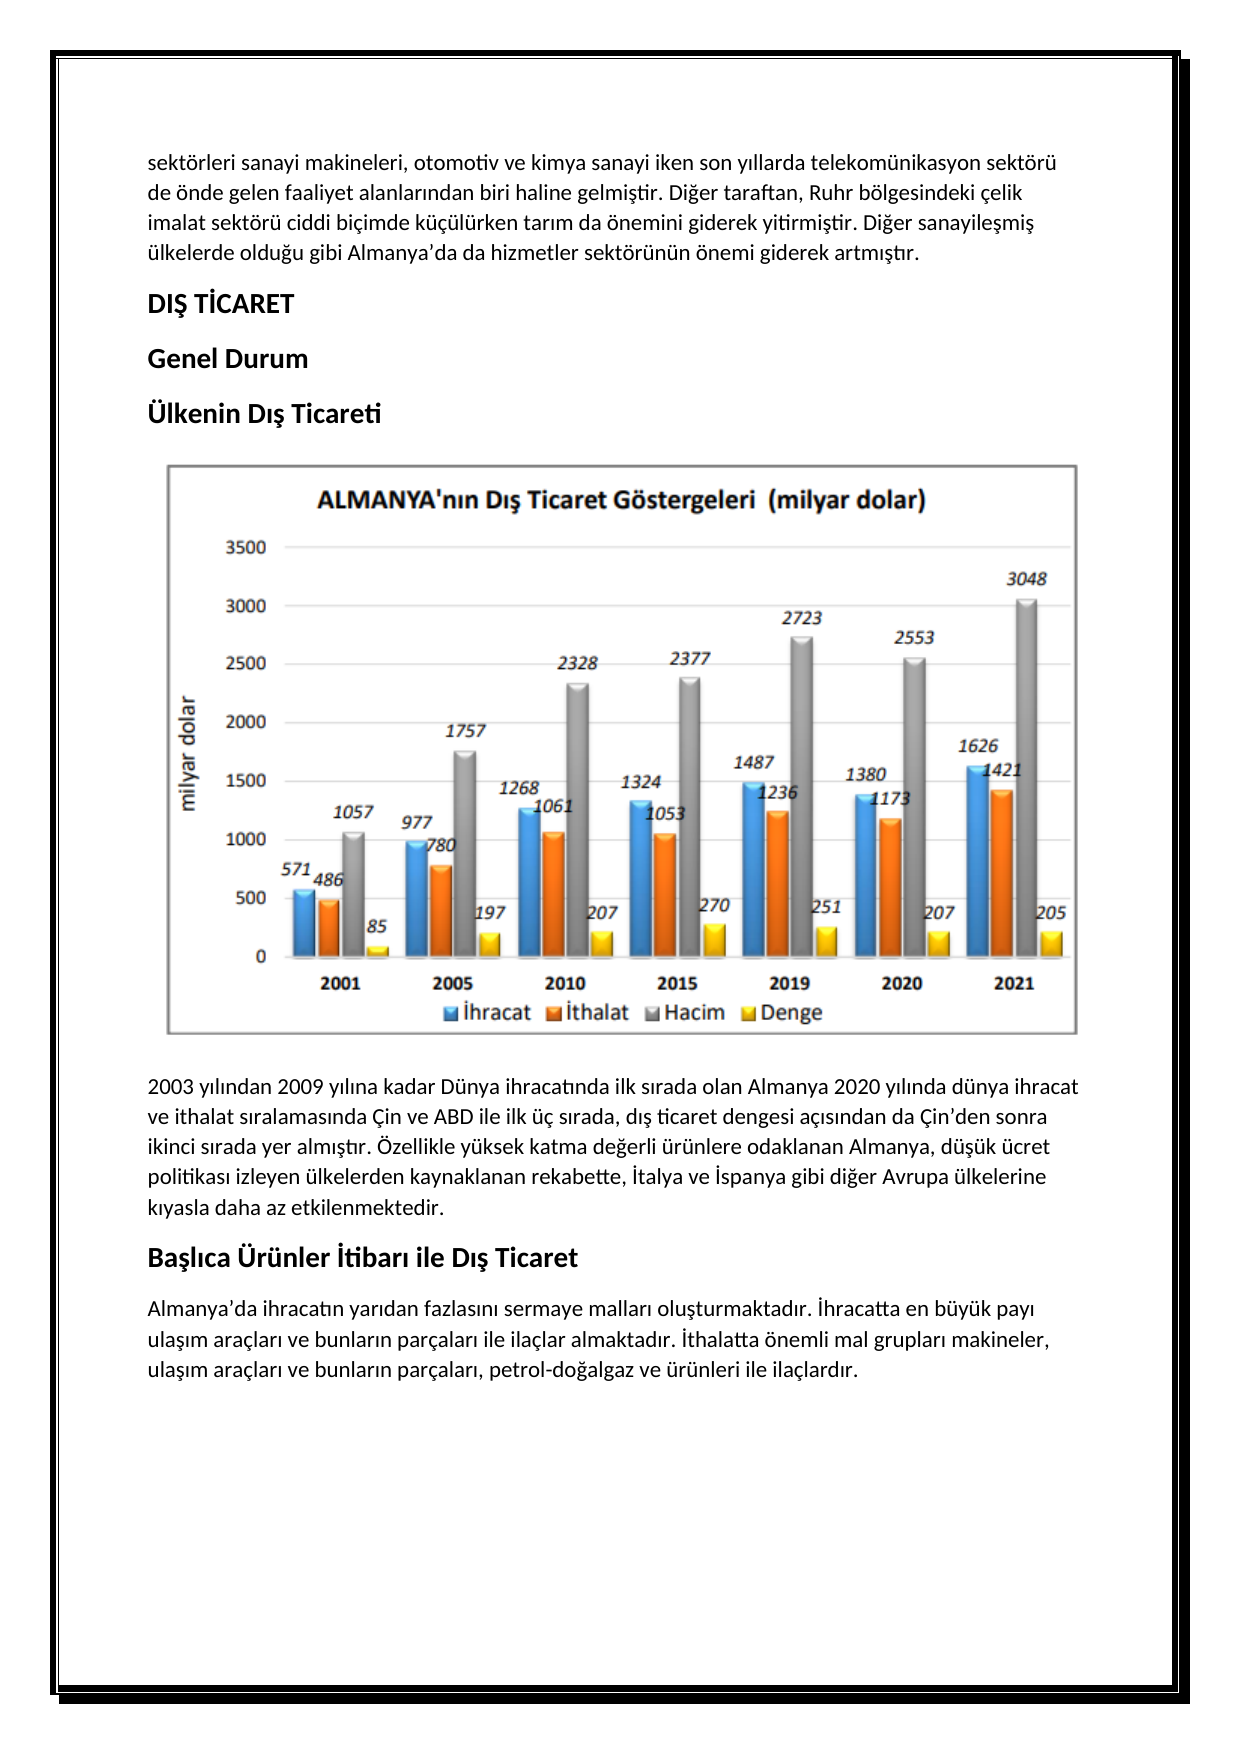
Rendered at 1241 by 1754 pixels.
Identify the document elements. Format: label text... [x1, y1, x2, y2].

text DIŞ TİCARET [147, 285, 1083, 321]
picture [147, 450, 1093, 1053]
text Ülkenin Dış Ticareti [147, 395, 1083, 431]
text Almanya’da ihracatın yarıdan fazlasını sermaye malları oluşturmaktadır. İhracatta en büyük payı ulaşım araçları ve bunların parçaları ile ilaçlar almaktadır. İthalatta önemli mal grupları makineler, ulaşım araçları ve bunların parçaları, petrol-doğalgaz ve ürünleri ile ilaçlardır. [147, 1294, 1083, 1383]
text Genel Durum [147, 340, 1083, 376]
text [147, 148, 1083, 266]
text Başlıca Ürünler İtibarı ile Dış Ticaret [147, 1239, 1083, 1275]
text 2003 yılından 2009 yılına kadar Dünya ihracatında ilk sırada olan Almanya 2020 yılında dünya ihracat ve ithalat sıralamasında Çin ve ABD ile ilk üç sırada, dış ticaret dengesi açısından da Çin’den sonra ikinci sırada yer almıştır. Özellikle yüksek katma değerli ürünlere odaklanan Almanya, düşük ücret politikası izleyen ülkelerden kaynaklanan rekabette, İtalya ve İspanya gibi diğer Avrupa ülkelerine kıyasla daha az etkilenmektedir. [147, 1072, 1083, 1221]
